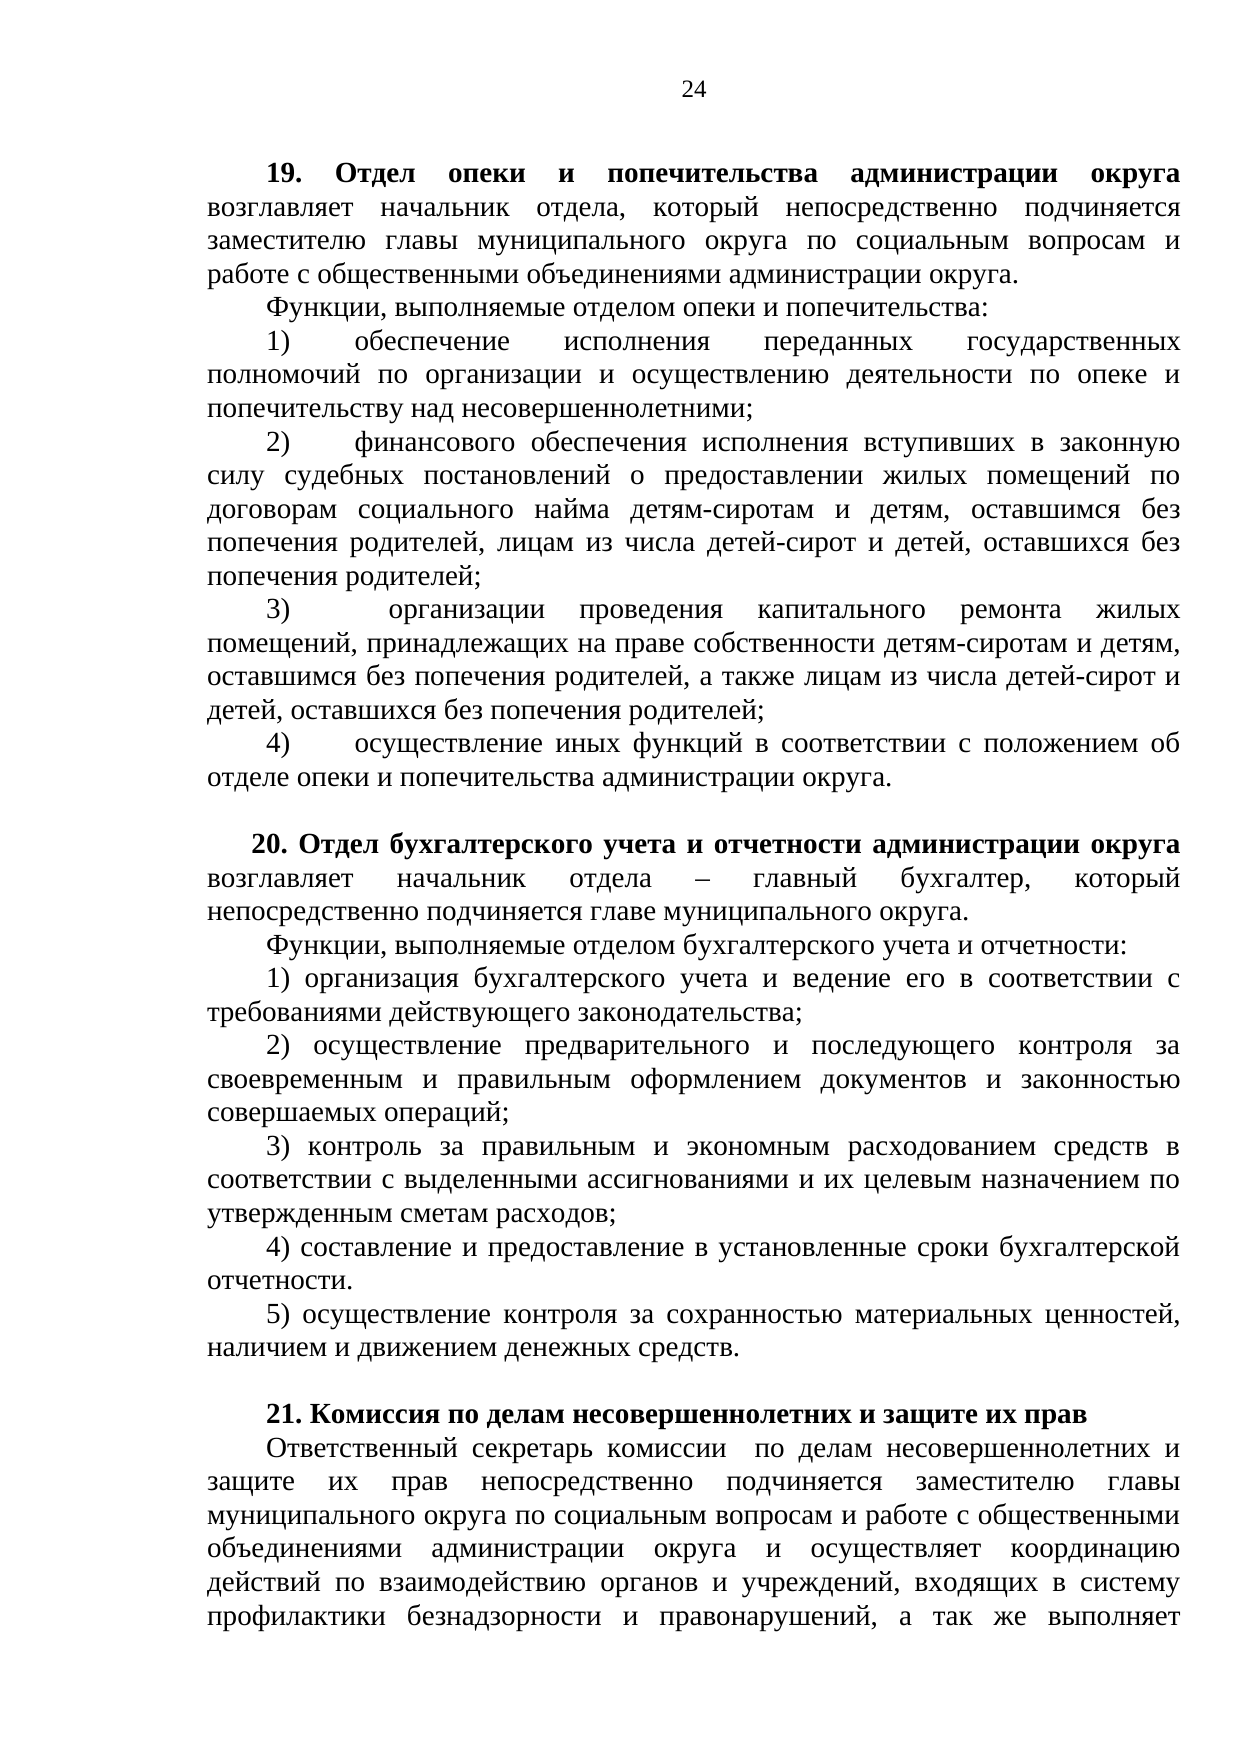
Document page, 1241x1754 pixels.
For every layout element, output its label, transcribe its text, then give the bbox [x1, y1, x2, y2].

list Функции, выполняемые отделом бухгалтерского учета и отчетности: [207, 927, 1181, 960]
list 21. Комиссия по делам несовершеннолетних и защите их прав [207, 1396, 1181, 1430]
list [207, 1430, 1181, 1631]
list организации проведения капитального ремонта жилых помещений, принадлежащих на праве собственности детям-сиротам и детям, оставшимся без попечения родителей, а также лицам из числа детей-сирот и детей, оставшихся без попечения родителей; [207, 591, 1181, 726]
list 1) организация бухгалтерского учета и ведение его в соответствии с требованиями действующего законодательства; [207, 960, 1181, 1027]
list финансового обеспечения исполнения вступивших в законную силу судебных постановлений о предоставлении жилых помещений по договорам социального найма детям-сиротам и детям, оставшимся без попечения родителей, лицам из числа детей-сирот и детей, оставшихся без попечения родителей; [207, 424, 1181, 591]
list осуществление иных функций в соответствии с положением об отделе опеки и попечительства администрации округа. [207, 726, 1181, 793]
list 4) составление и предоставление в установленные сроки бухгалтерской отчетности. [207, 1229, 1181, 1296]
list 3) контроль за правильным и экономным расходованием средств в соответствии с выделенными ассигнованиями и их целевым назначением по утвержденным сметам расходов; [207, 1128, 1181, 1229]
text 19. Отдел опеки и попечительства администрации округа возглавляет начальник отдела, который непосредственно подчиняется заместителю главы муниципального округа по социальным вопросам и работе с общественными объединениями администрации округа. [207, 155, 1181, 289]
text 20. Отдел бухгалтерского учета и отчетности администрации округа возглавляет начальник отдела – главный бухгалтер, который непосредственно подчиняется главе муниципального округа. [207, 826, 1181, 927]
list 2) осуществление предварительного и последующего контроля за своевременным и правильным оформлением документов и законностью совершаемых операций; [207, 1027, 1181, 1128]
list 5) осуществление контроля за сохранностью материальных ценностей, наличием и движением денежных средств. [207, 1296, 1181, 1363]
list обеспечение исполнения переданных государственных полномочий по организации и осуществлению деятельности по опеке и попечительству над несовершеннолетними; [207, 323, 1181, 424]
text Функции, выполняемые отделом опеки и попечительства: [207, 289, 1181, 323]
